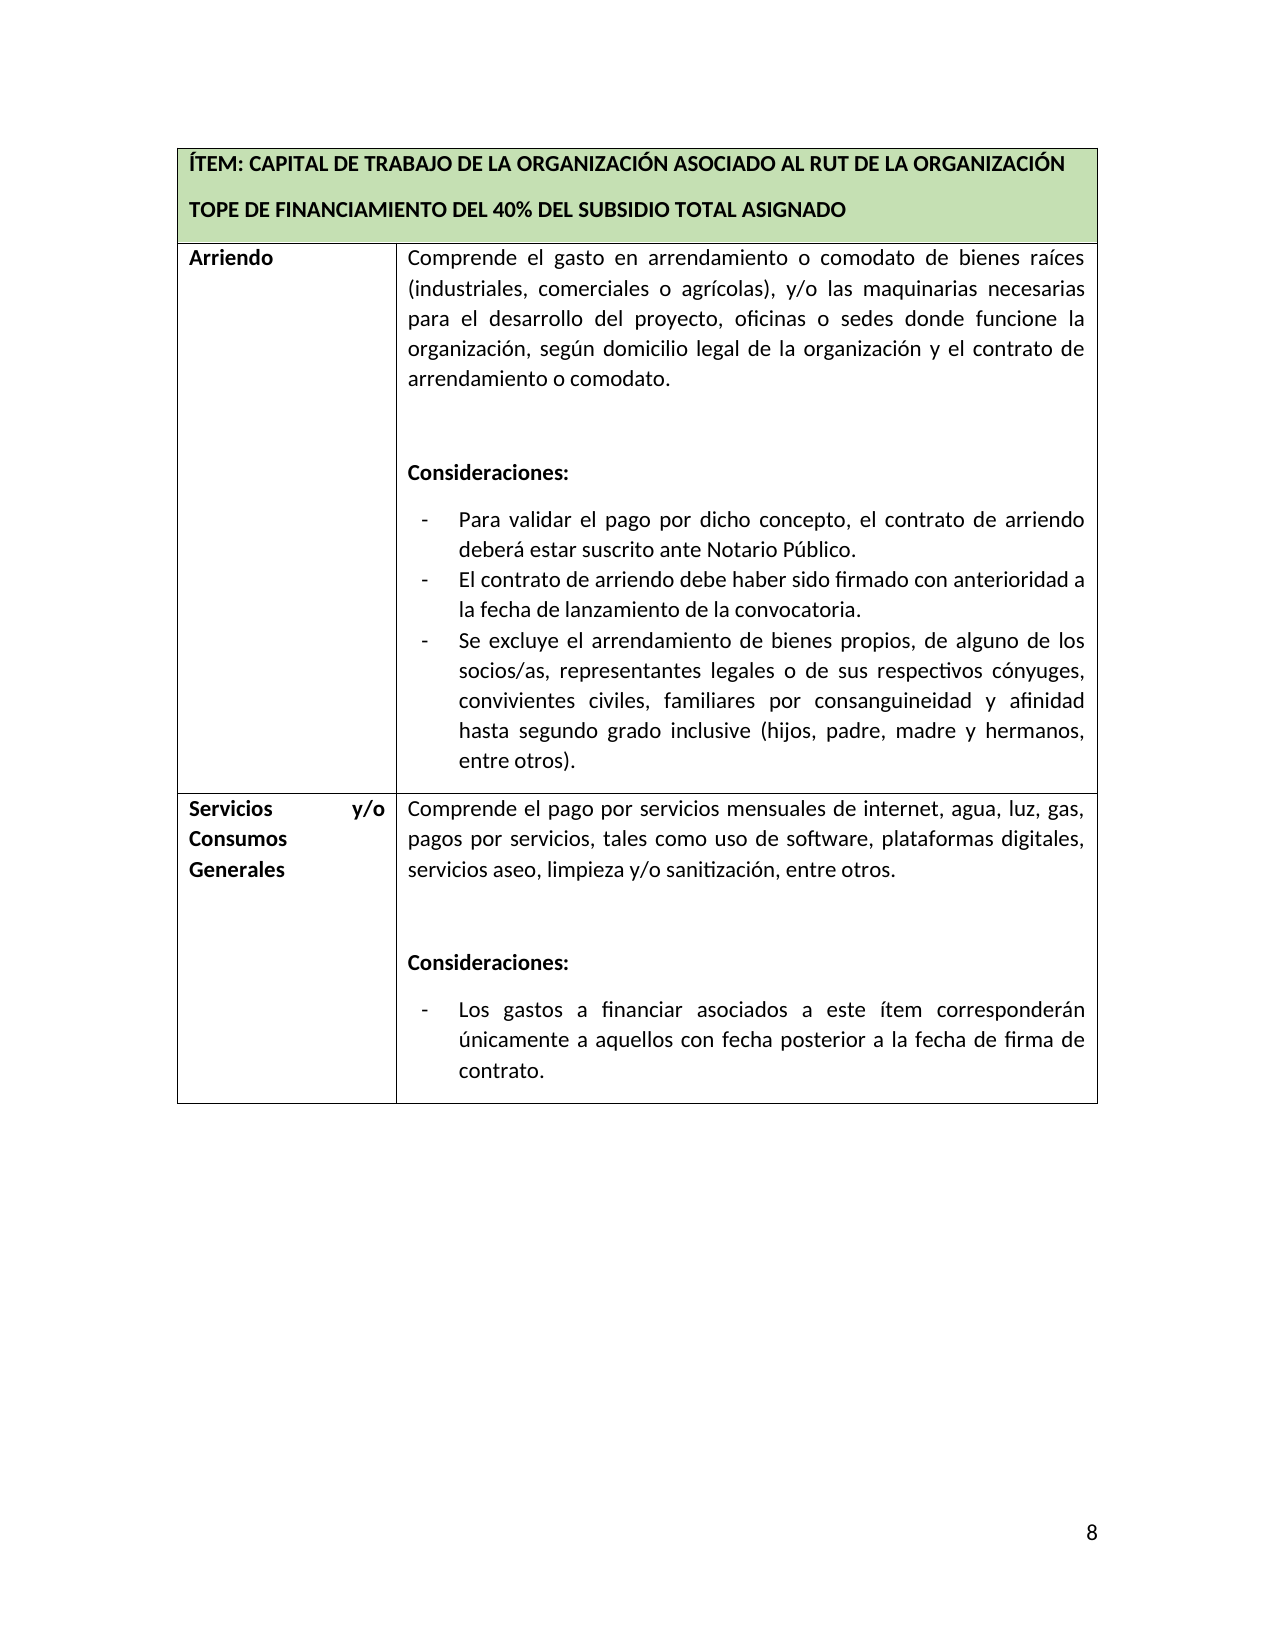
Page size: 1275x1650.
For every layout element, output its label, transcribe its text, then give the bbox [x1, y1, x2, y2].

table_cell Servicios y/o Consumos Generales [178, 794, 396, 1103]
table_cell Comprende el gasto en arrendamiento o comodato de bienes raíces (industriales, comerciales o agrícolas), y/o las maquinarias necesarias para el desarrollo del proyecto, oficinas o sedes donde funcione la organización, según domicilio legal de la organización y el contrato de arrendamiento o comodato. Consideraciones: Para validar el pago por dicho concepto, el contrato de arriendo deberá estar suscrito ante Notario Público. El contrato de arriendo debe haber sido firmado con anterioridad a la fecha de lanzamiento de la convocatoria. Se excluye el arrendamiento de bienes propios, de alguno de los socios/as, representantes legales o de sus respectivos cónyuges, convivientes civiles, familiares por consanguineidad y afinidad hasta segundo grado inclusive (hijos, padre, madre y hermanos, entre otros). [397, 244, 1097, 793]
table_cell Arriendo [178, 244, 396, 793]
table_header ÍTEM: CAPITAL DE TRABAJO DE LA ORGANIZACIÓN ASOCIADO AL RUT DE LA ORGANIZACIÓN TOPE DE FINANCIAMIENTO DEL 40% DEL SUBSIDIO TOTAL ASIGNADO [178, 149, 1097, 242]
table_cell Comprende el pago por servicios mensuales de internet, agua, luz, gas, pagos por servicios, tales como uso de software, plataformas digitales, servicios aseo, limpieza y/o sanitización, entre otros. Consideraciones: Los gastos a financiar asociados a este ítem corresponderán únicamente a aquellos con fecha posterior a la fecha de firma de contrato. [397, 794, 1097, 1103]
